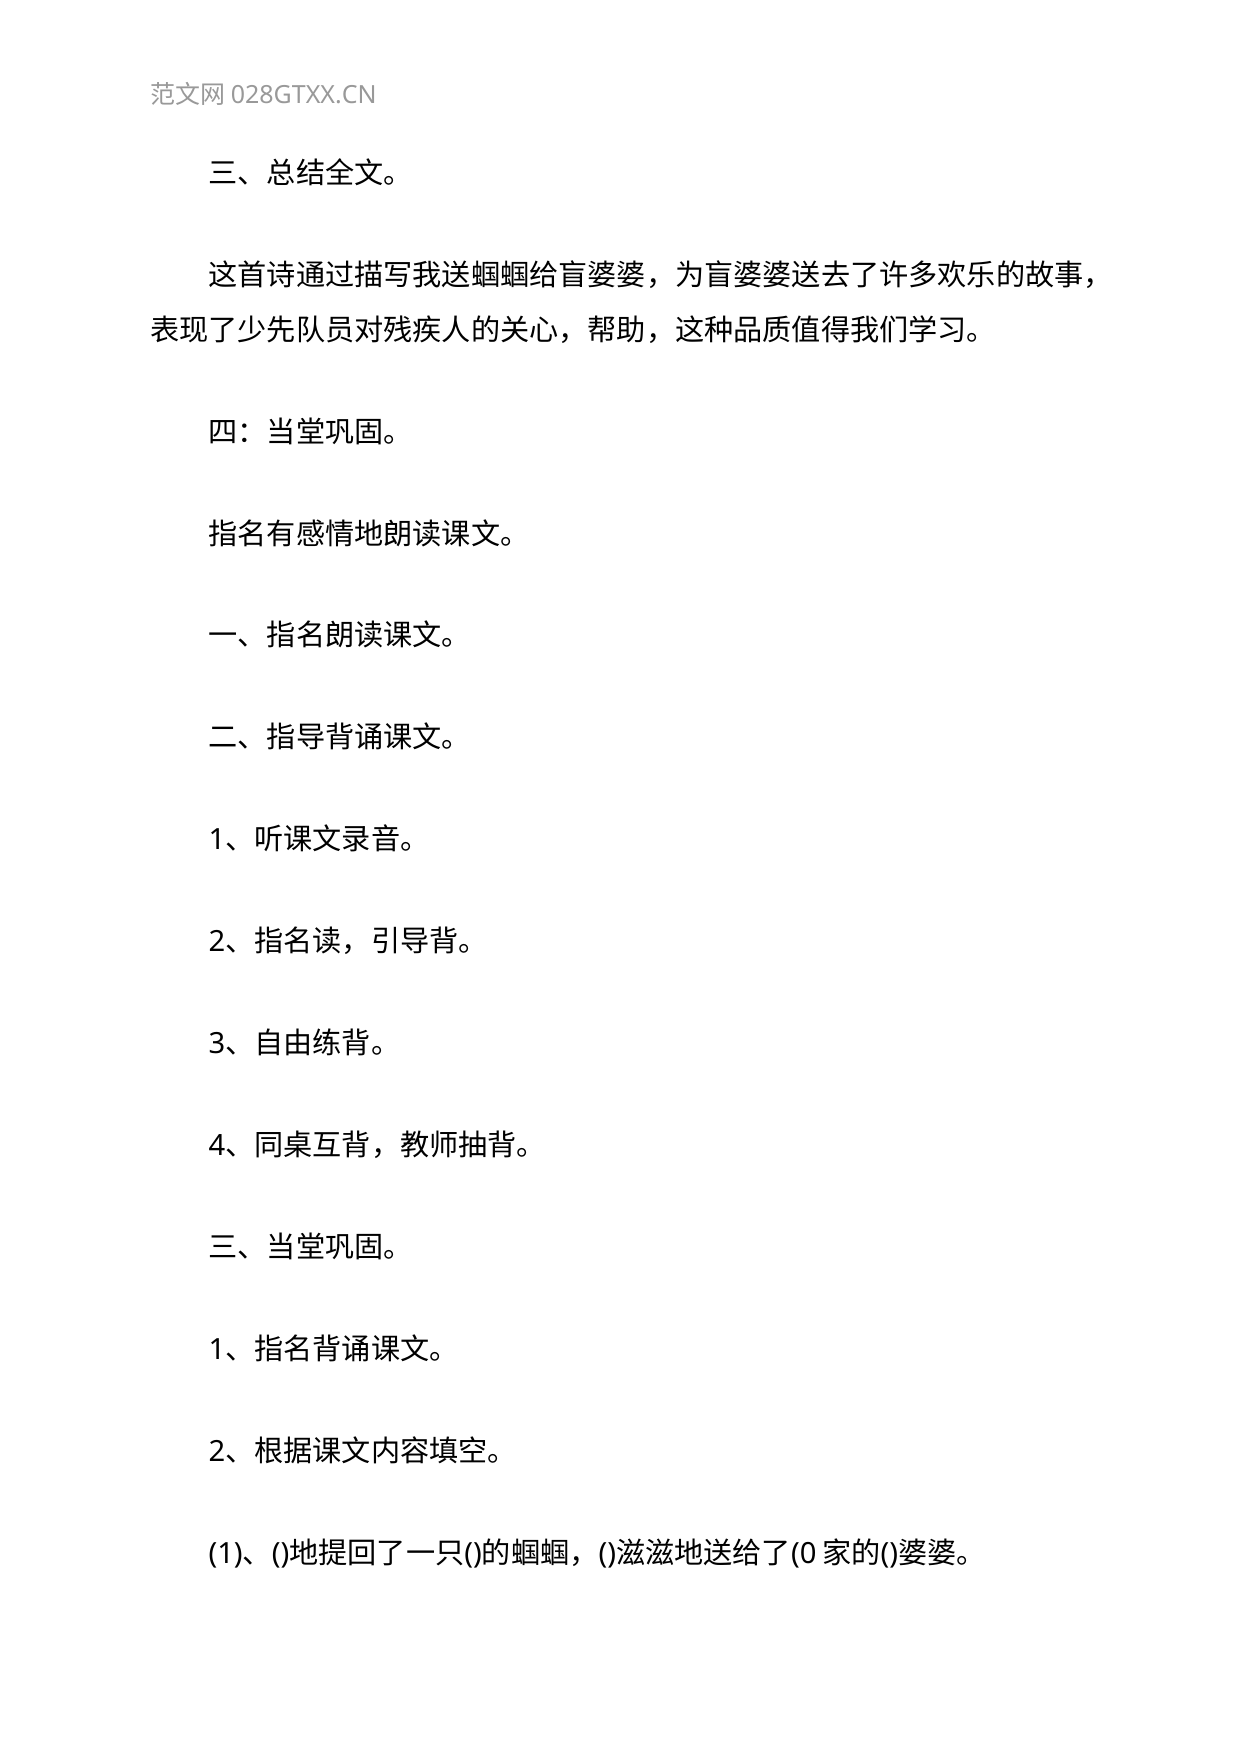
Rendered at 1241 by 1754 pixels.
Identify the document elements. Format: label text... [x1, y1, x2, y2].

text (1)、()地提回了一只()的蝈蝈，()滋滋地送给了(0家的()婆婆。 [150, 1529, 1090, 1572]
text 三、总结全文。 [150, 150, 1090, 192]
text 三、当堂巩固。 [150, 1223, 1090, 1266]
text 1、指名背诵课文。 [150, 1325, 1090, 1368]
text 这首诗通过描写我送蝈蝈给盲婆婆，为盲婆婆送去了许多欢乐的故事，表现了少先队员对残疾人的关心，帮助，这种品质值得我们学习。 [150, 252, 1090, 349]
text 2、根据课文内容填空。 [150, 1427, 1090, 1469]
text 指名有感情地朗读课文。 [150, 510, 1090, 552]
text 四：当堂巩固。 [150, 408, 1090, 451]
text 3、自由练背。 [150, 1019, 1090, 1062]
text 4、同桌互背，教师抽背。 [150, 1121, 1090, 1164]
text 一、指名朗读课文。 [150, 612, 1090, 654]
text 二、指导背诵课文。 [150, 714, 1090, 756]
text 2、指名读，引导背。 [150, 917, 1090, 960]
text 1、听课文录音。 [150, 816, 1090, 858]
